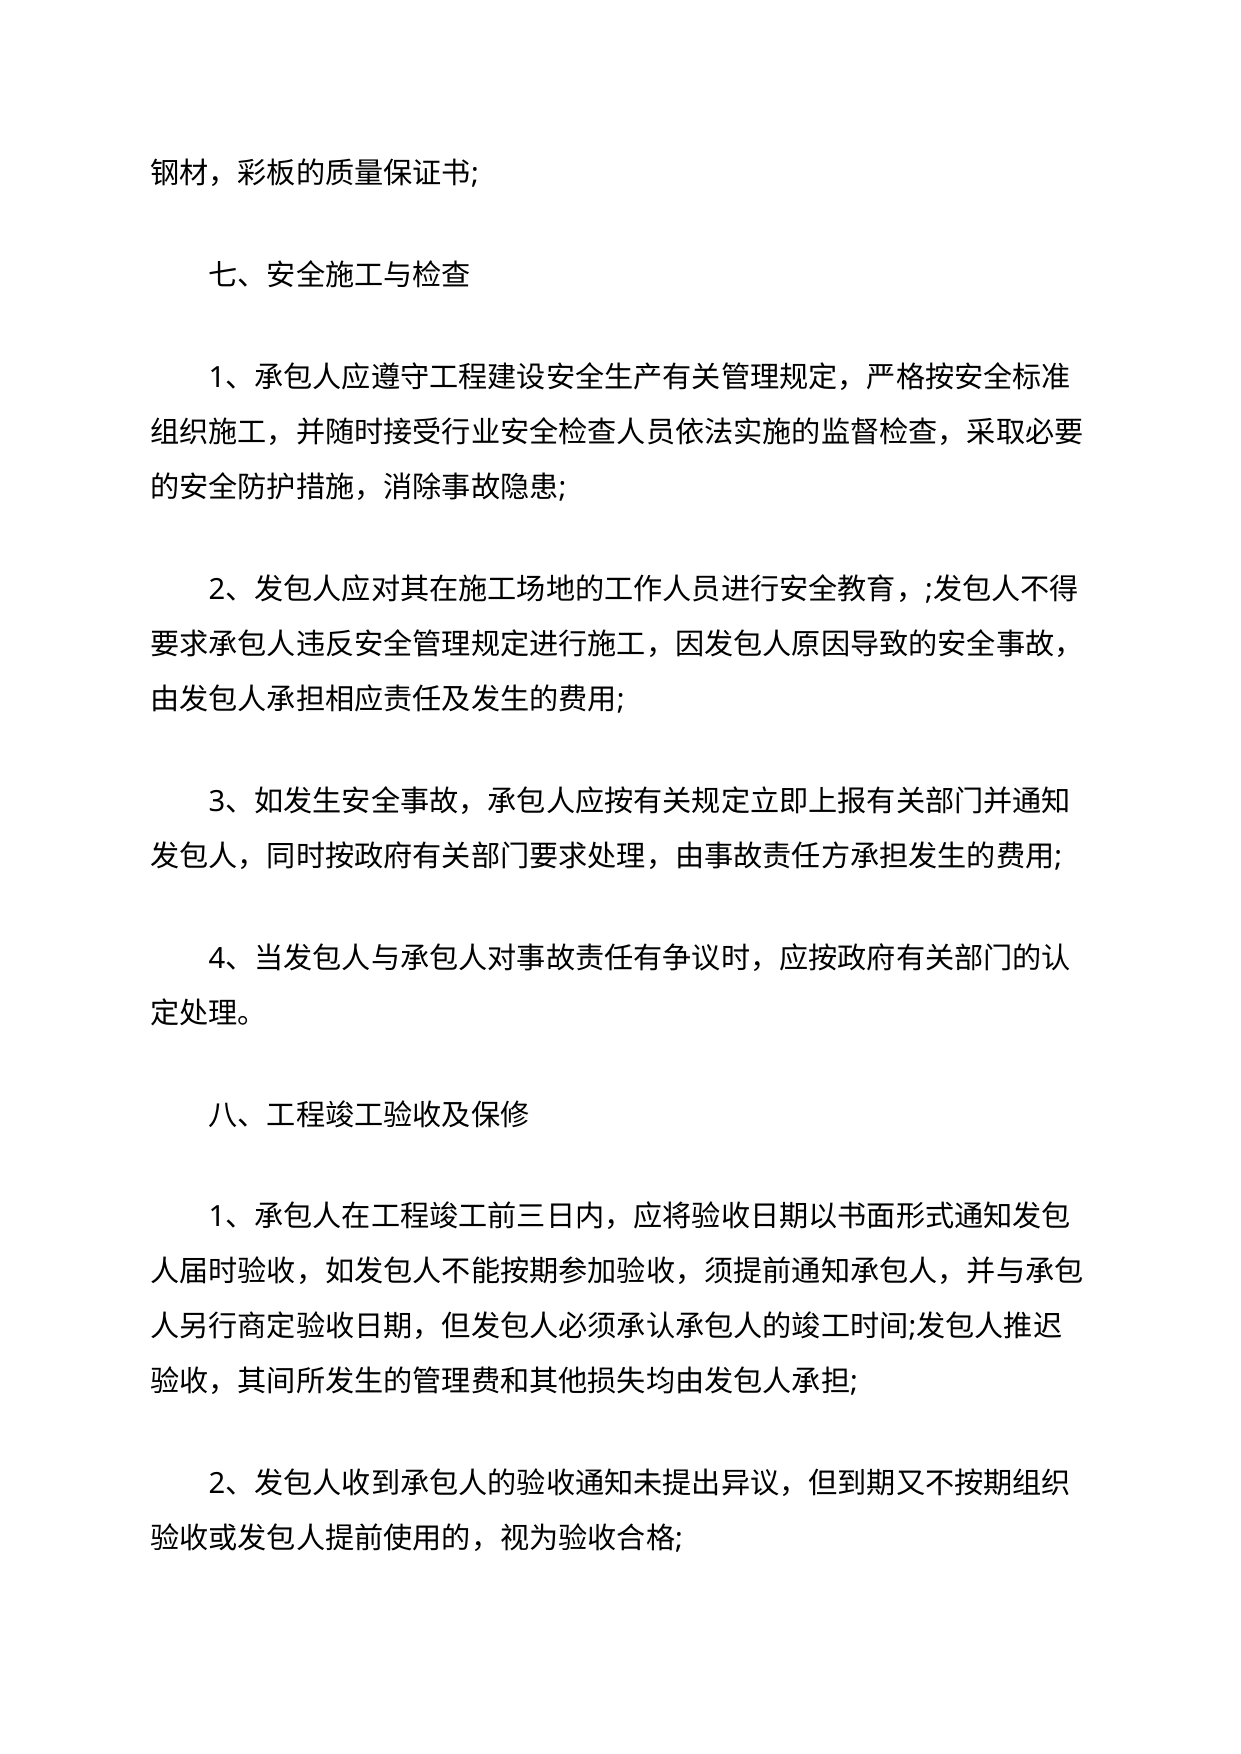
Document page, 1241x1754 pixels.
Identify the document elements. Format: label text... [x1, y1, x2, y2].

text 2、发包人收到承包人的验收通知未提出异议，但到期又不按期组织验收或发包人提前使用的，视为验收合格; [150, 1460, 1090, 1557]
text 1、承包人应遵守工程建设安全生产有关管理规定，严格按安全标准组织施工，并随时接受行业安全检查人员依法实施的监督检查，采取必要的安全防护措施，消除事故隐患; [150, 354, 1090, 506]
text 2、发包人应对其在施工场地的工作人员进行安全教育，;发包人不得要求承包人违反安全管理规定进行施工，因发包人原因导致的安全事故，由发包人承担相应责任及发生的费用; [150, 566, 1090, 718]
text 八、工程竣工验收及保修 [150, 1091, 1090, 1133]
text 七、安全施工与检查 [150, 252, 1090, 294]
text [150, 150, 1090, 192]
text 4、当发包人与承包人对事故责任有争议时，应按政府有关部门的认定处理。 [150, 934, 1090, 1032]
text 3、如发生安全事故，承包人应按有关规定立即上报有关部门并通知发包人，同时按政府有关部门要求处理，由事故责任方承担发生的费用; [150, 777, 1090, 875]
text 1、承包人在工程竣工前三日内，应将验收日期以书面形式通知发包人届时验收，如发包人不能按期参加验收，须提前通知承包人，并与承包人另行商定验收日期，但发包人必须承认承包人的竣工时间;发包人推迟验收，其间所发生的管理费和其他损失均由发包人承担; [150, 1193, 1090, 1400]
